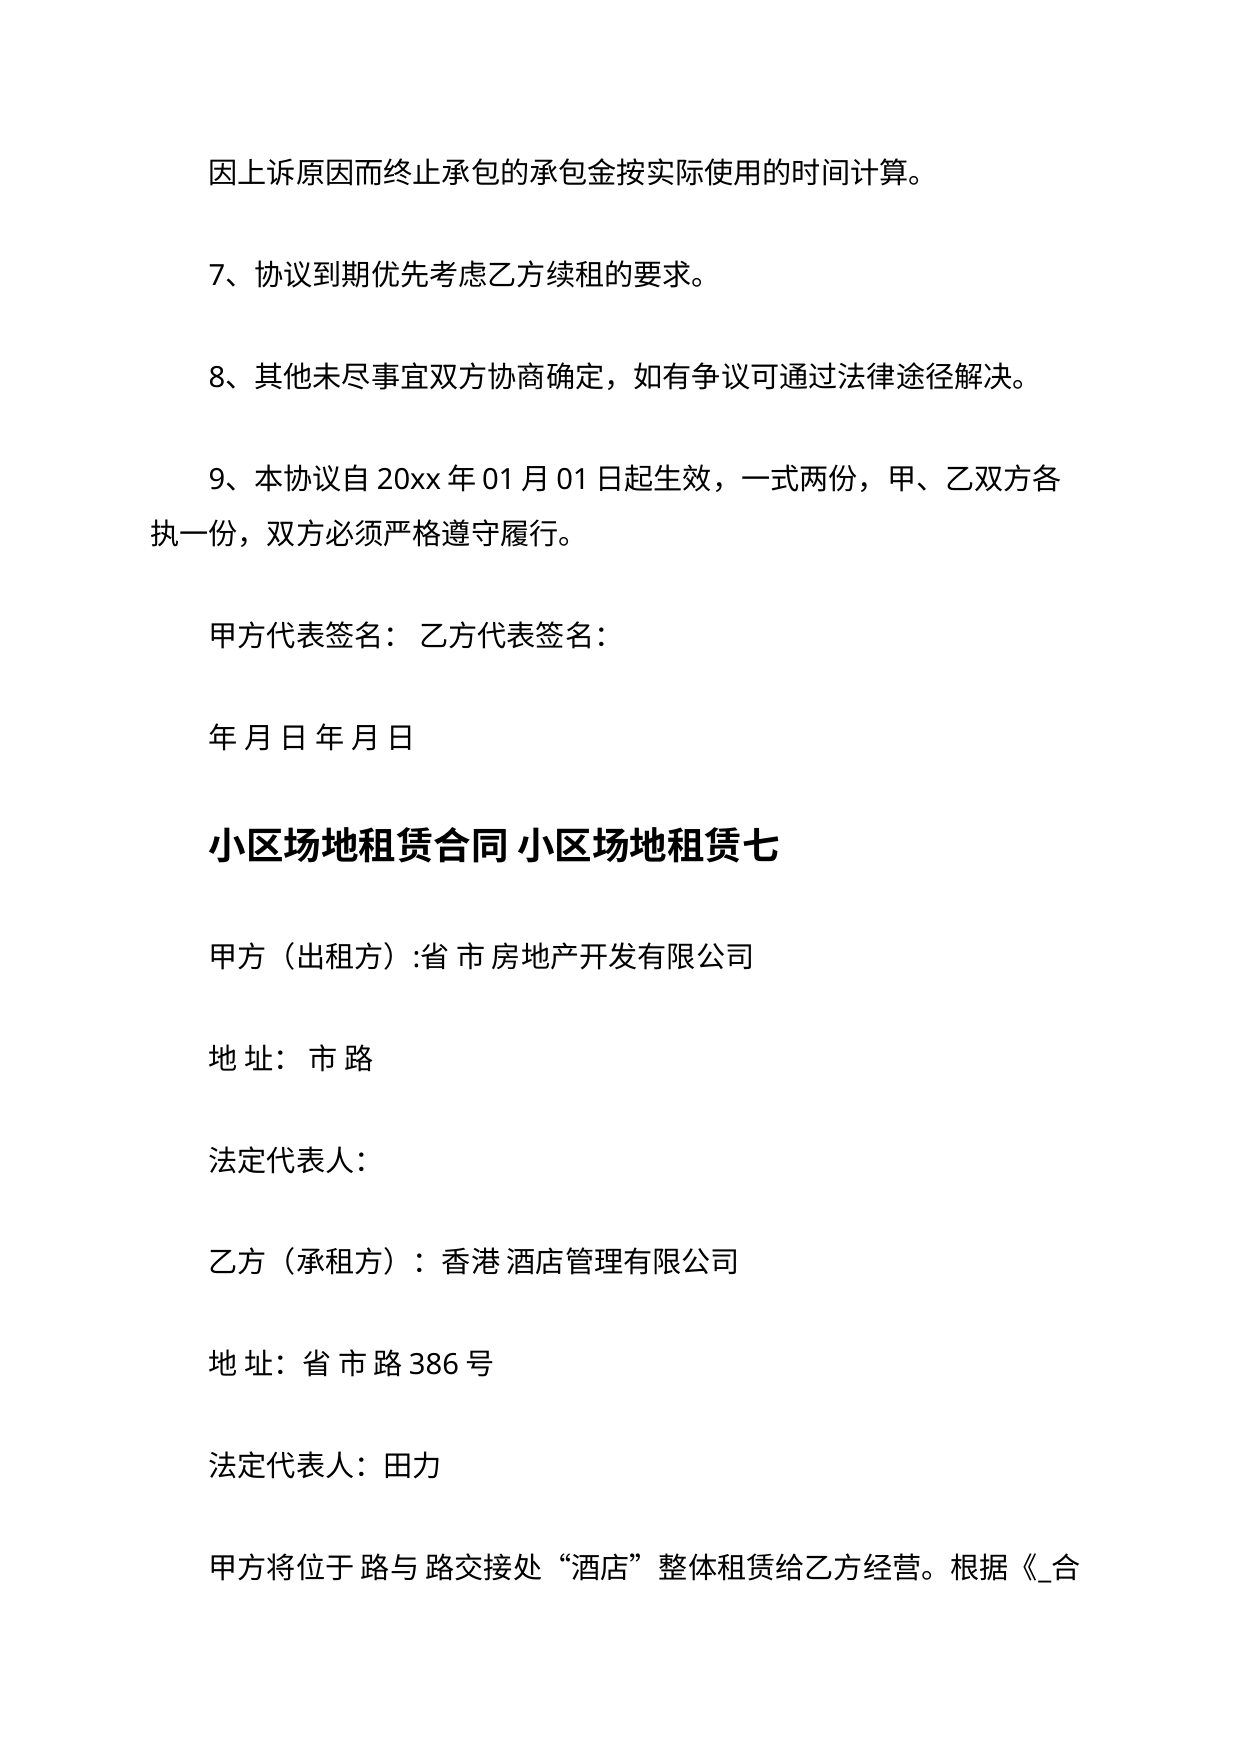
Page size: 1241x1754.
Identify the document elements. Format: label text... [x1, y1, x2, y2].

text 9、本协议自20xx年01月01日起生效，一式两份，甲、乙双方各执一份，双方必须严格遵守履行。 [150, 456, 1090, 553]
text 7、协议到期优先考虑乙方续租的要求。 [150, 252, 1090, 294]
text 乙方（承租方）：香港 酒店管理有限公司 [150, 1239, 1090, 1281]
text 地 址：省 市 路386号 [150, 1341, 1090, 1383]
text 法定代表人：田力 [150, 1443, 1090, 1485]
text 因上诉原因而终止承包的承包金按实际使用的时间计算。 [150, 150, 1090, 192]
text 甲方代表签名： 乙方代表签名： [150, 612, 1090, 655]
text 法定代表人： [150, 1137, 1090, 1179]
text 甲方（出租方）:省 市 房地产开发有限公司 [150, 933, 1090, 976]
text 8、其他未尽事宜双方协商确定，如有争议可通过法律途径解决。 [150, 354, 1090, 396]
text 地 址： 市 路 [150, 1035, 1090, 1078]
text 小区场地租赁合同 小区场地租赁七 [150, 816, 1090, 870]
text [150, 1544, 1090, 1587]
text 年 月 日 年 月 日 [150, 714, 1090, 757]
